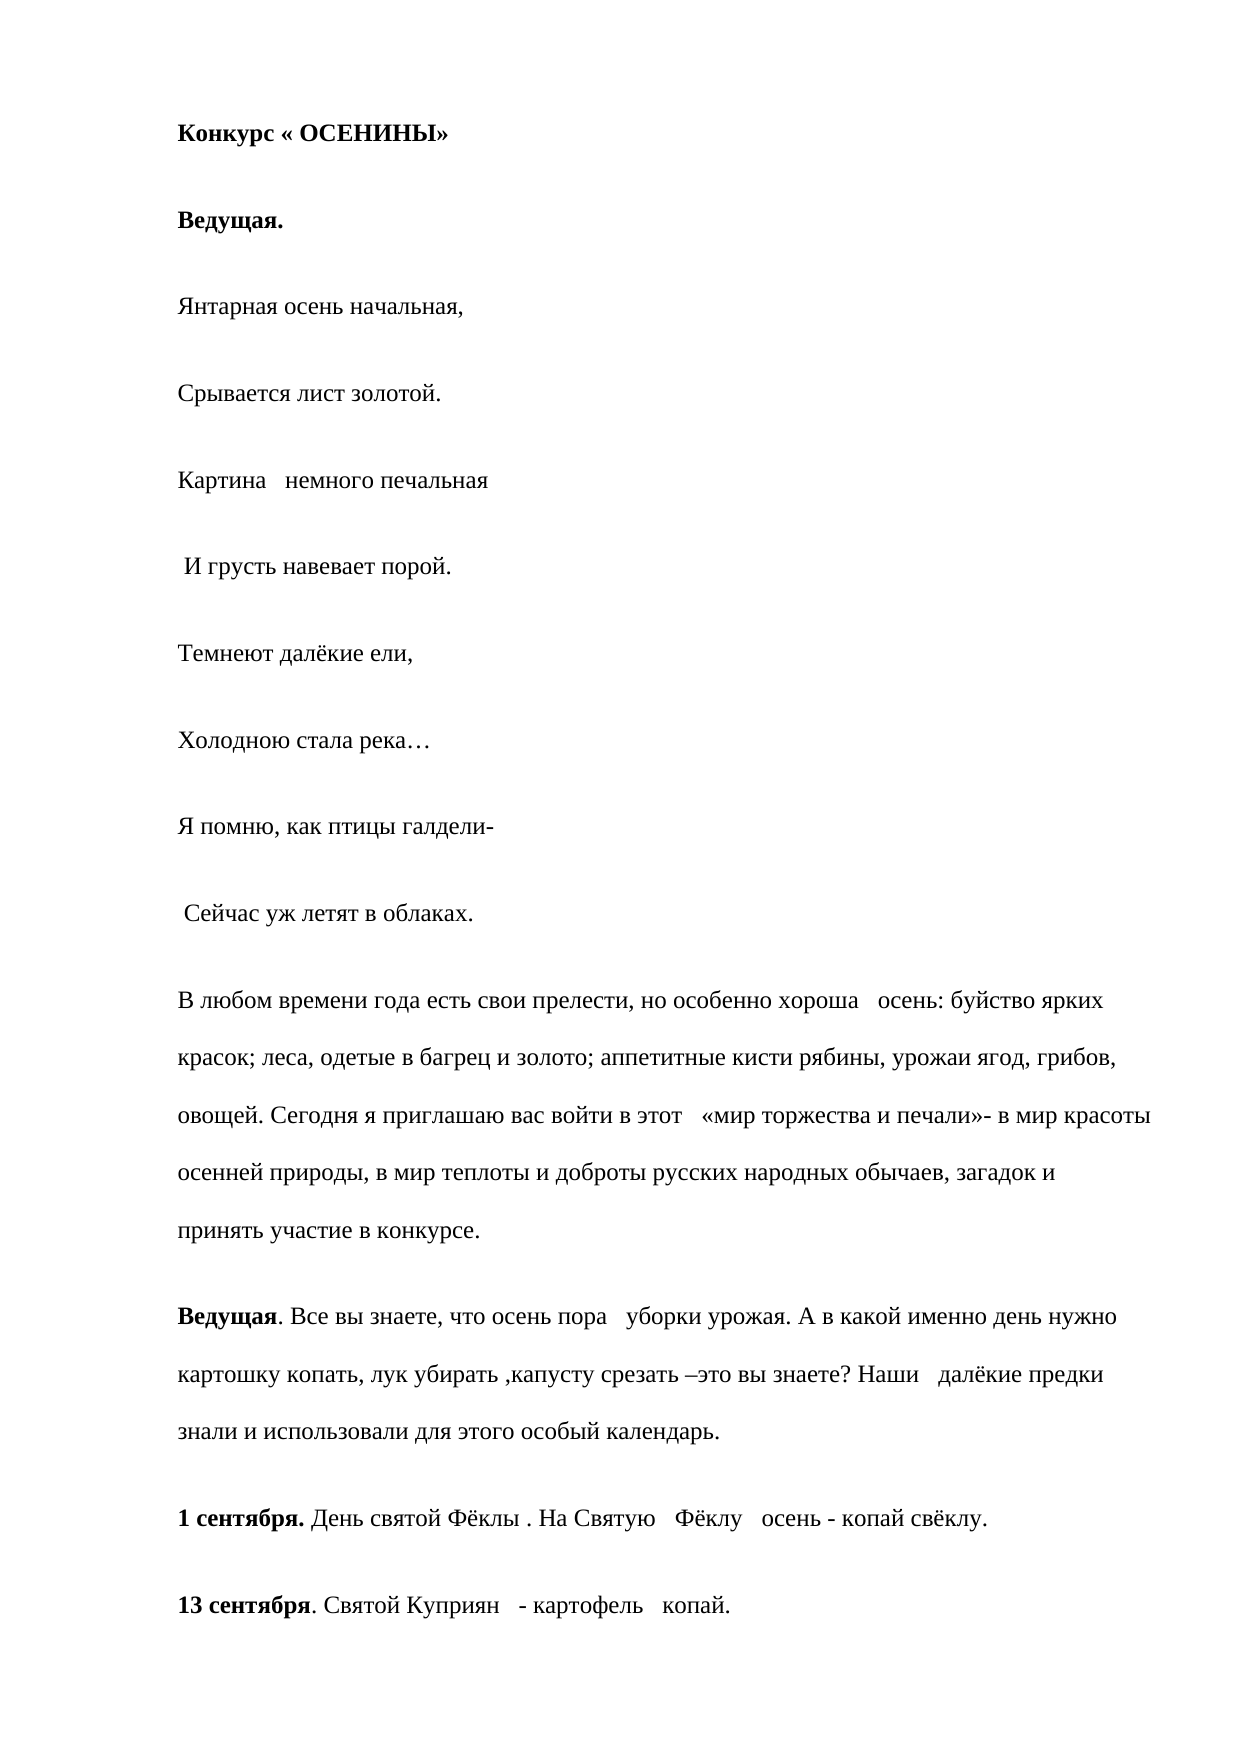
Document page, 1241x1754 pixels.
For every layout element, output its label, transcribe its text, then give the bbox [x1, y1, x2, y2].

text Ведущая. [177, 205, 1152, 233]
text Конкурс « ОСЕНИНЫ» [177, 118, 1152, 147]
text Ведущая. Все вы знаете, что осень пора уборки урожая. А в какой именно день нужно картошку копать, лук убирать ,капусту срезать –это вы знаете? Наши далёкие предки знали и использовали для этого особый календарь. [177, 1301, 1152, 1445]
text Темнеют далёкие ели, [177, 638, 1152, 667]
text Холодною стала река… [177, 725, 1152, 753]
text Картина немного печальная [177, 465, 1152, 493]
text Янтарная осень начальная, [177, 291, 1152, 320]
text Сейчас уж летят в облаках. [177, 898, 1152, 927]
text 13 сентября. Святой Куприян - картофель копай. [177, 1590, 1152, 1618]
text Я помню, как птицы галдели- [177, 811, 1152, 840]
text В любом времени года есть свои прелести, но особенно хороша осень: буйство ярких красок; леса, одетые в багрец и золото; аппетитные кисти рябины, урожаи ягод, грибов, овощей. Сегодня я приглашаю вас войти в этот «мир торжества и печали»- в мир красоты осенней природы, в мир теплоты и доброты русских народных обычаев, загадок и принять участие в конкурсе. [177, 985, 1152, 1243]
text И грусть навевает порой. [177, 551, 1152, 580]
text Срывается лист золотой. [177, 378, 1152, 407]
text 1 сентября. День святой Фёклы . На Святую Фёклу осень - копай свёклу. [177, 1503, 1152, 1532]
